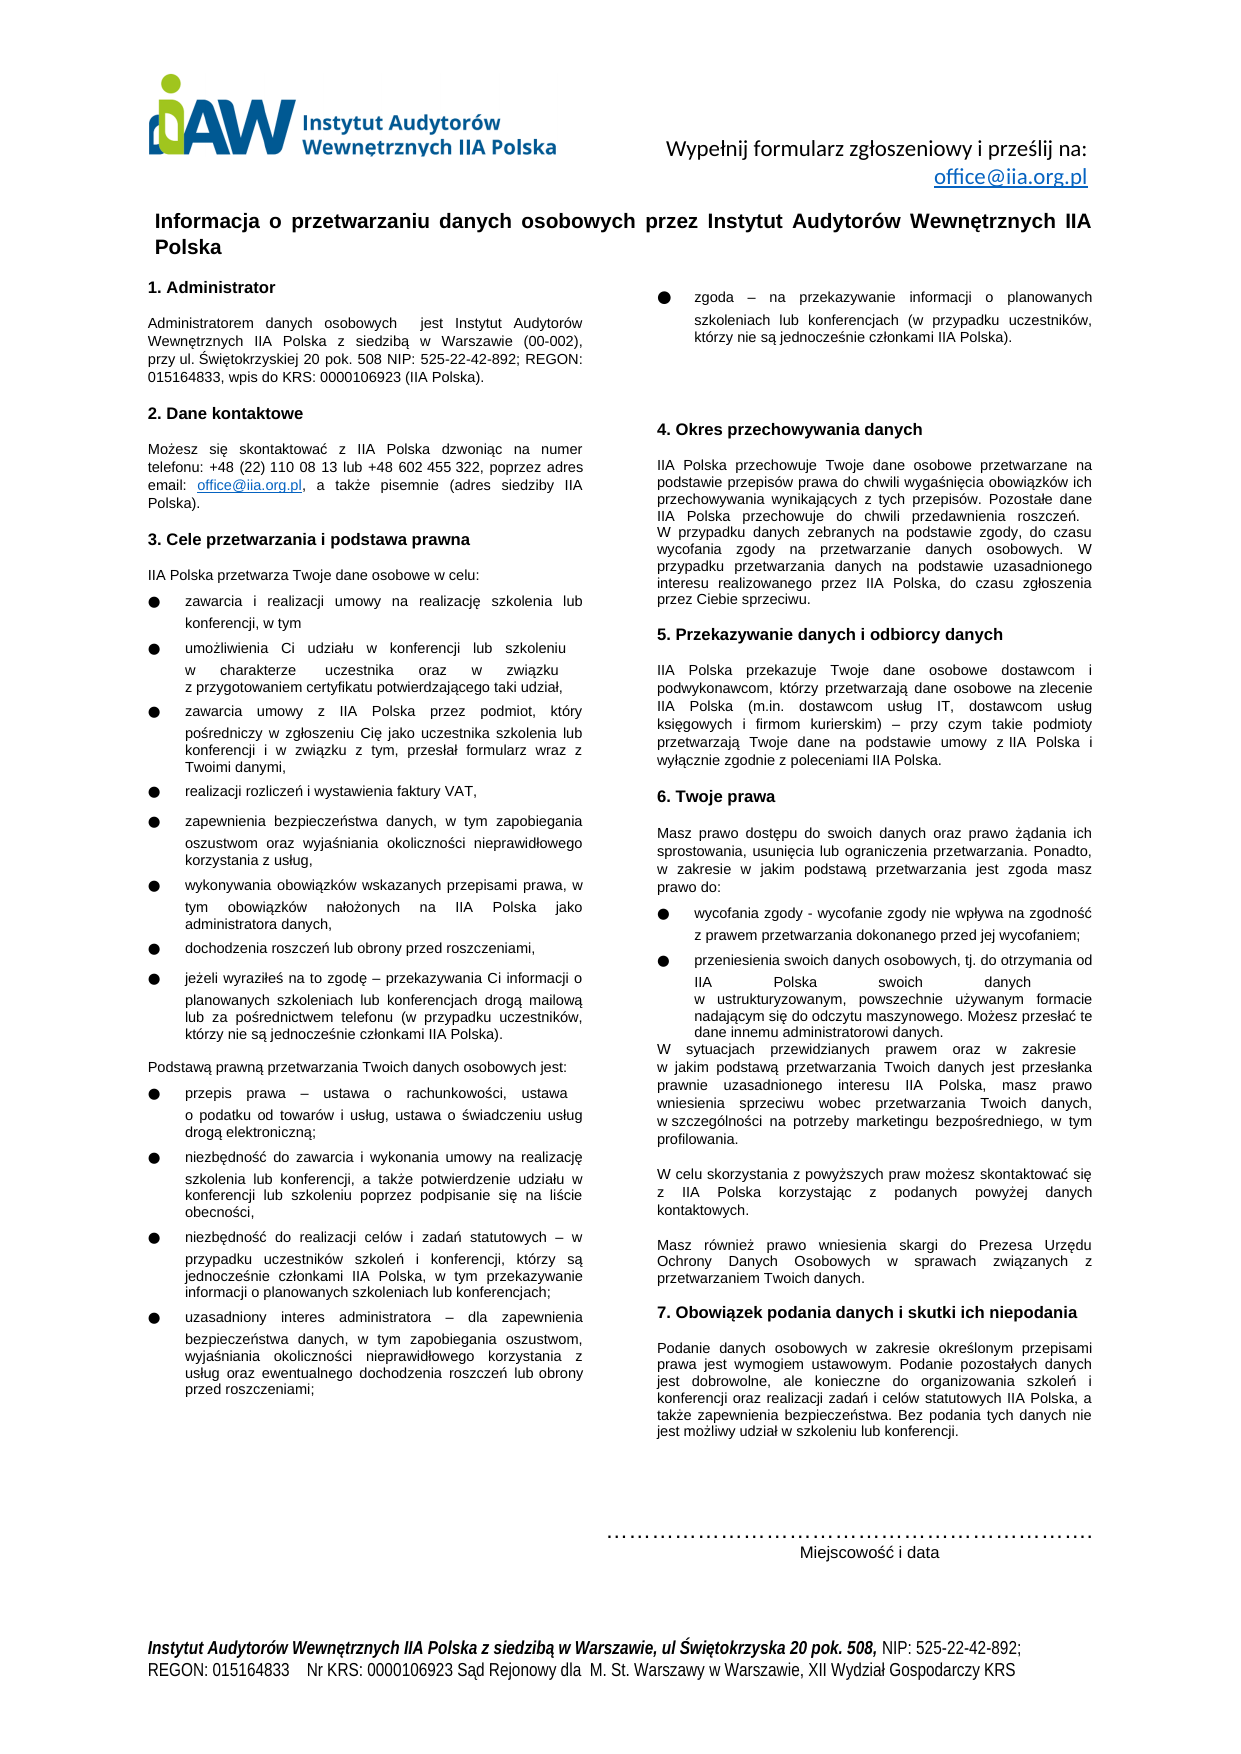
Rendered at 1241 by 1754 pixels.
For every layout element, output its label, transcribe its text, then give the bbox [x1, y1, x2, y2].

text 1. Administrator [148, 278, 583, 297]
text 5. Przekazywanie danych i odbiorcy danych [657, 624, 1093, 644]
text 6. Twoje prawa [657, 787, 1093, 806]
text Masz prawo dostępu do swoich danych oraz prawo żądania ich sprostowania, usunięcia lub ograniczenia przetwarzania. Ponadto, w zakresie w jakim podstawą przetwarzania jest zgoda masz prawo do: [657, 825, 1093, 896]
list przepis prawa – ustawa o rachunkowości, ustawa o podatku od towarów i usług, ustawa o świadczeniu usług drogą elektroniczną; [148, 1077, 583, 1140]
text 2. Dane kontaktowe [148, 404, 583, 423]
text 4. Okres przechowywania danych [657, 419, 1093, 439]
text Możesz się skontaktować z IIA Polska dzwoniąc na numer telefonu: +48 (22) 110 08 13 lub +48 602 455 322, poprzez adres email: office@iia.org.pl, a także pisemnie (adres siedziby IIA Polska). [148, 441, 583, 512]
list uzasadniony interes administratora – dla zapewnienia bezpieczeństwa danych, w tym zapobiegania oszustwom, wyjaśniania okoliczności nieprawidłowego korzystania z usług oraz ewentualnego dochodzenia roszczeń lub obrony przed roszczeniami; [148, 1301, 583, 1398]
list wykonywania obowiązków wskazanych przepisami prawa, w tym obowiązków nałożonych na IIA Polska jako administratora danych, [148, 869, 583, 932]
text Miejscowość i data [154, 1543, 1093, 1562]
text Informacja o przetwarzaniu danych osobowych przez Instytut Audytorów Wewnętrznych IIA Polska [154, 209, 1093, 259]
text W celu skorzystania z powyższych praw możesz skontaktować się z IIA Polska korzystając z podanych powyżej danych kontaktowych. [657, 1166, 1093, 1218]
list dochodzenia roszczeń lub obrony przed roszczeniami, [148, 932, 583, 962]
text Masz również prawo wniesienia skargi do Prezesa Urzędu Ochrony Danych Osobowych w sprawach związanych z przetwarzaniem Twoich danych. [657, 1236, 1093, 1287]
list wycofania zgody - wycofanie zgody nie wpływa na zgodność z prawem przetwarzania dokonanego przed jej wycofaniem; [657, 897, 1093, 944]
list jeżeli wyraziłeś na to zgodę – przekazywania Ci informacji o planowanych szkoleniach lub konferencjach drogą mailową lub za pośrednictwem telefonu (w przypadku uczestników, którzy nie są jednocześnie członkami IIA Polska). [148, 962, 583, 1042]
list niezbędność do zawarcia i wykonania umowy na realizację szkolenia lub konferencji, a także potwierdzenie udziału w konferencji lub szkoleniu poprzez podpisanie się na liście obecności, [148, 1140, 583, 1221]
text IIA Polska przekazuje Twoje dane osobowe dostawcom i podwykonawcom, którzy przetwarzają dane osobowe na zlecenie IIA Polska (m.in. dostawcom usług IT, dostawcom usług księgowych i firmom kurierskim) – przy czym takie podmioty przetwarzają Twoje dane na podstawie umowy z IIA Polska i wyłącznie zgodnie z poleceniami IIA Polska. [657, 662, 1093, 769]
picture [147, 73, 558, 157]
list niezbędność do realizacji celów i zadań statutowych – w przypadku uczestników szkoleń i konferencji, którzy są jednocześnie członkami IIA Polska, w tym przekazywanie informacji o planowanych szkoleniach lub konferencjach; [148, 1221, 583, 1301]
text Podstawą prawną przetwarzania Twoich danych osobowych jest: [148, 1059, 583, 1076]
list zawarcia i realizacji umowy na realizację szkolenia lub konferencji, w tym [148, 585, 583, 632]
list umożliwienia Ci udziału w konferencji lub szkoleniu w charakterze uczestnika oraz w związku z przygotowaniem certyfikatu potwierdzającego taki udział, [148, 632, 583, 695]
text Podanie danych osobowych w zakresie określonym przepisami prawa jest wymogiem ustawowym. Podanie pozostałych danych jest dobrowolne, ale konieczne do organizowania szkoleń i konferencji oraz realizacji zadań i celów statutowych IIA Polska, a także zapewnienia bezpieczeństwa. Bez podania tych danych nie jest możliwy udział w szkoleniu lub konferencji. [657, 1339, 1093, 1440]
text IIA Polska przetwarza Twoje dane osobowe w celu: [148, 567, 583, 584]
list realizacji rozliczeń i wystawienia faktury VAT, [148, 775, 583, 805]
text IIA Polska przechowuje Twoje dane osobowe przetwarzane na podstawie przepisów prawa do chwili wygaśnięcia obowiązków ich przechowywania wynikających z tych przepisów. Pozostałe dane IIA Polska przechowuje do chwili przedawnienia roszczeń. W przypadku danych zebranych na podstawie zgody, do czasu wycofania zgody na przetwarzanie danych osobowych. W przypadku przetwarzania danych na podstawie uzasadnionego interesu realizowanego przez IIA Polska, do czasu zgłoszenia przez Ciebie sprzeciwu. [657, 457, 1093, 608]
text 3. Cele przetwarzania i podstawa prawna [148, 530, 583, 549]
text 7. Obowiązek podania danych i skutki ich niepodania [657, 1303, 1093, 1322]
text W sytuacjach przewidzianych prawem oraz w zakresie w jakim podstawą przetwarzania Twoich danych jest przesłanka prawnie uzasadnionego interesu IIA Polska, masz prawo wniesienia sprzeciwu wobec przetwarzania Twoich danych, w szczególności na potrzeby marketingu bezpośredniego, w tym profilowania. [657, 1041, 1093, 1148]
list przeniesienia swoich danych osobowych, tj. do otrzymania od IIA Polska swoich danych w ustrukturyzowanym, powszechnie używanym formacie nadającym się do odczytu maszynowego. Możesz przesłać te dane innemu administratorowi danych. [657, 944, 1093, 1041]
text Administratorem danych osobowych jest Instytut Audytorów Wewnętrznych IIA Polska z siedzibą w Warszawie (00-002), przy ul. Świętokrzyskiej 20 pok. 508 NIP: 525-22-42-892; REGON: 015164833, wpis do KRS: 0000106923 (IIA Polska). [148, 315, 583, 386]
list zgoda – na przekazywanie informacji o planowanych szkoleniach lub konferencjach (w przypadku uczestników, którzy nie są jednocześnie członkami IIA Polska). [657, 278, 1093, 345]
list zawarcia umowy z IIA Polska przez podmiot, który pośredniczy w zgłoszeniu Cię jako uczestnika szkolenia lub konferencji i w związku z tym, przesłał formularz wraz z Twoimi danymi, [148, 695, 583, 775]
text ………………………………………………………. [154, 1517, 1093, 1543]
list zapewnienia bezpieczeństwa danych, w tym zapobiegania oszustwom oraz wyjaśniania okoliczności nieprawidłowego korzystania z usług, [148, 805, 583, 869]
